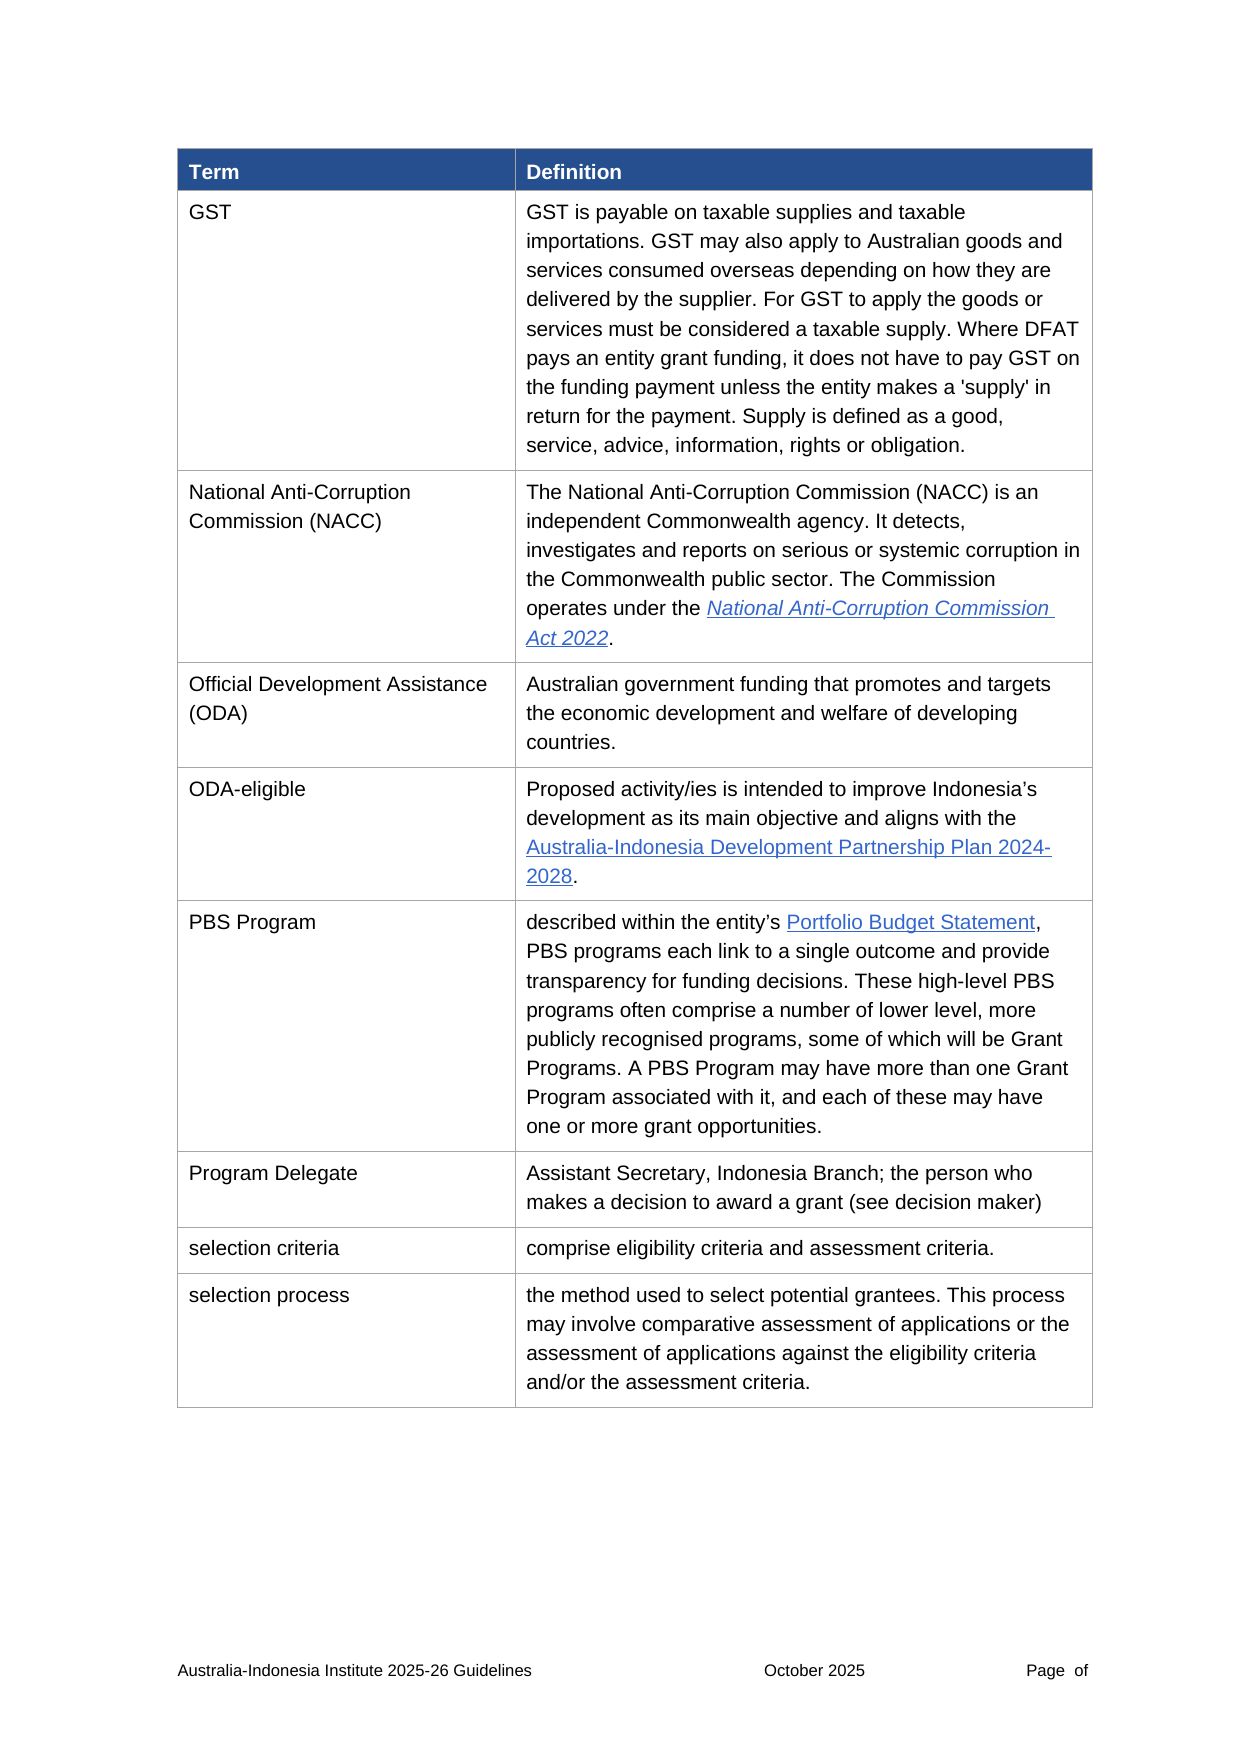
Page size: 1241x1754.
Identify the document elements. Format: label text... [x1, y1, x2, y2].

table_cell Proposed activity/ies is intended to improve Indonesia’s development as its main objective and aligns with the Australia-Indonesia Development Partnership Plan 2024-2028. [516, 768, 1092, 900]
table_cell National Anti-Corruption Commission (NACC) [178, 471, 515, 662]
table_cell ODA-eligible [178, 768, 515, 900]
table_cell comprise eligibility criteria and assessment criteria. [516, 1228, 1092, 1273]
table_cell The National Anti-Corruption Commission (NACC) is an independent Commonwealth agency. It detects, investigates and reports on serious or systemic corruption in the Commonwealth public sector. The Commission operates under the National Anti-Corruption Commission Act 2022. [516, 471, 1092, 662]
table_header Definition [516, 149, 1092, 190]
table_cell Australian government funding that promotes and targets the economic development and welfare of developing countries. [516, 663, 1092, 766]
table_header Term [178, 149, 515, 190]
table_cell described within the entity’s Portfolio Budget Statement, PBS programs each link to a single outcome and provide transparency for funding decisions. These high-level PBS programs often comprise a number of lower level, more publicly recognised programs, some of which will be Grant Programs. A PBS Program may have more than one Grant Program associated with it, and each of these may have one or more grant opportunities. [516, 901, 1092, 1151]
table_cell selection criteria [178, 1228, 515, 1273]
table_cell selection process [178, 1274, 515, 1407]
table_cell the method used to select potential grantees. This process may involve comparative assessment of applications or the assessment of applications against the eligibility criteria and/or the assessment criteria. [516, 1274, 1092, 1407]
table_cell Assistant Secretary, Indonesia Branch; the person who makes a decision to award a grant (see decision maker) [516, 1152, 1092, 1226]
table_cell Program Delegate [178, 1152, 515, 1226]
table_cell GST [178, 191, 515, 469]
table_cell GST is payable on taxable supplies and taxable importations. GST may also apply to Australian goods and services consumed overseas depending on how they are delivered by the supplier. For GST to apply the goods or services must be considered a taxable supply. Where DFAT pays an entity grant funding, it does not have to pay GST on the funding payment unless the entity makes a 'supply' in return for the payment. Supply is defined as a good, service, advice, information, rights or obligation. [516, 191, 1092, 469]
table_cell Official Development Assistance (ODA) [178, 663, 515, 766]
table_cell PBS Program [178, 901, 515, 1151]
